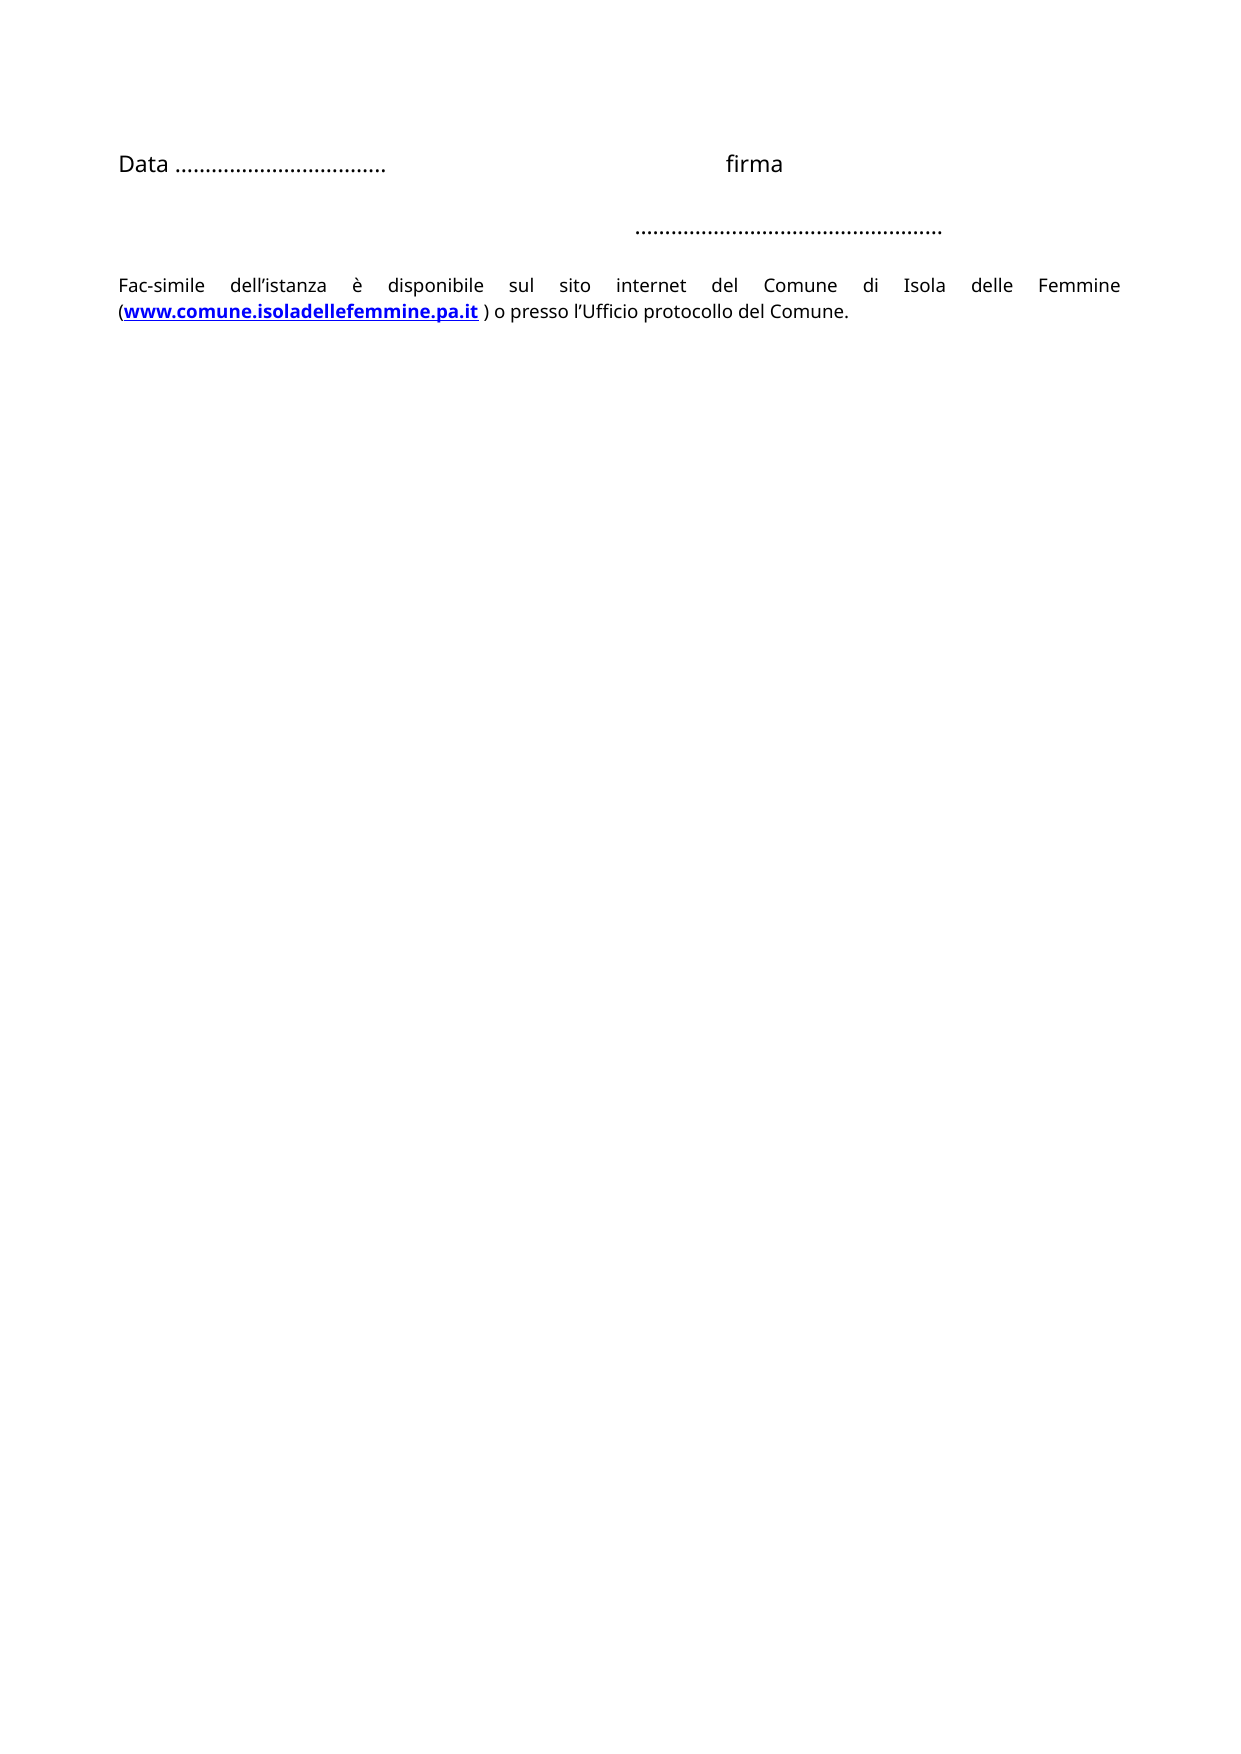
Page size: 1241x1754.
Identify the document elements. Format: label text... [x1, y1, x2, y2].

text Data …………………………….. firma [118, 148, 1122, 179]
text ……………...…………………………… [118, 210, 1122, 241]
text Fac-simile dell’istanza è disponibile sul sito internet del Comune di Isola delle Femmine (www.comune.isoladellefemmine.pa.it ) o presso l’Ufficio protocollo del Comune. [118, 273, 1122, 324]
